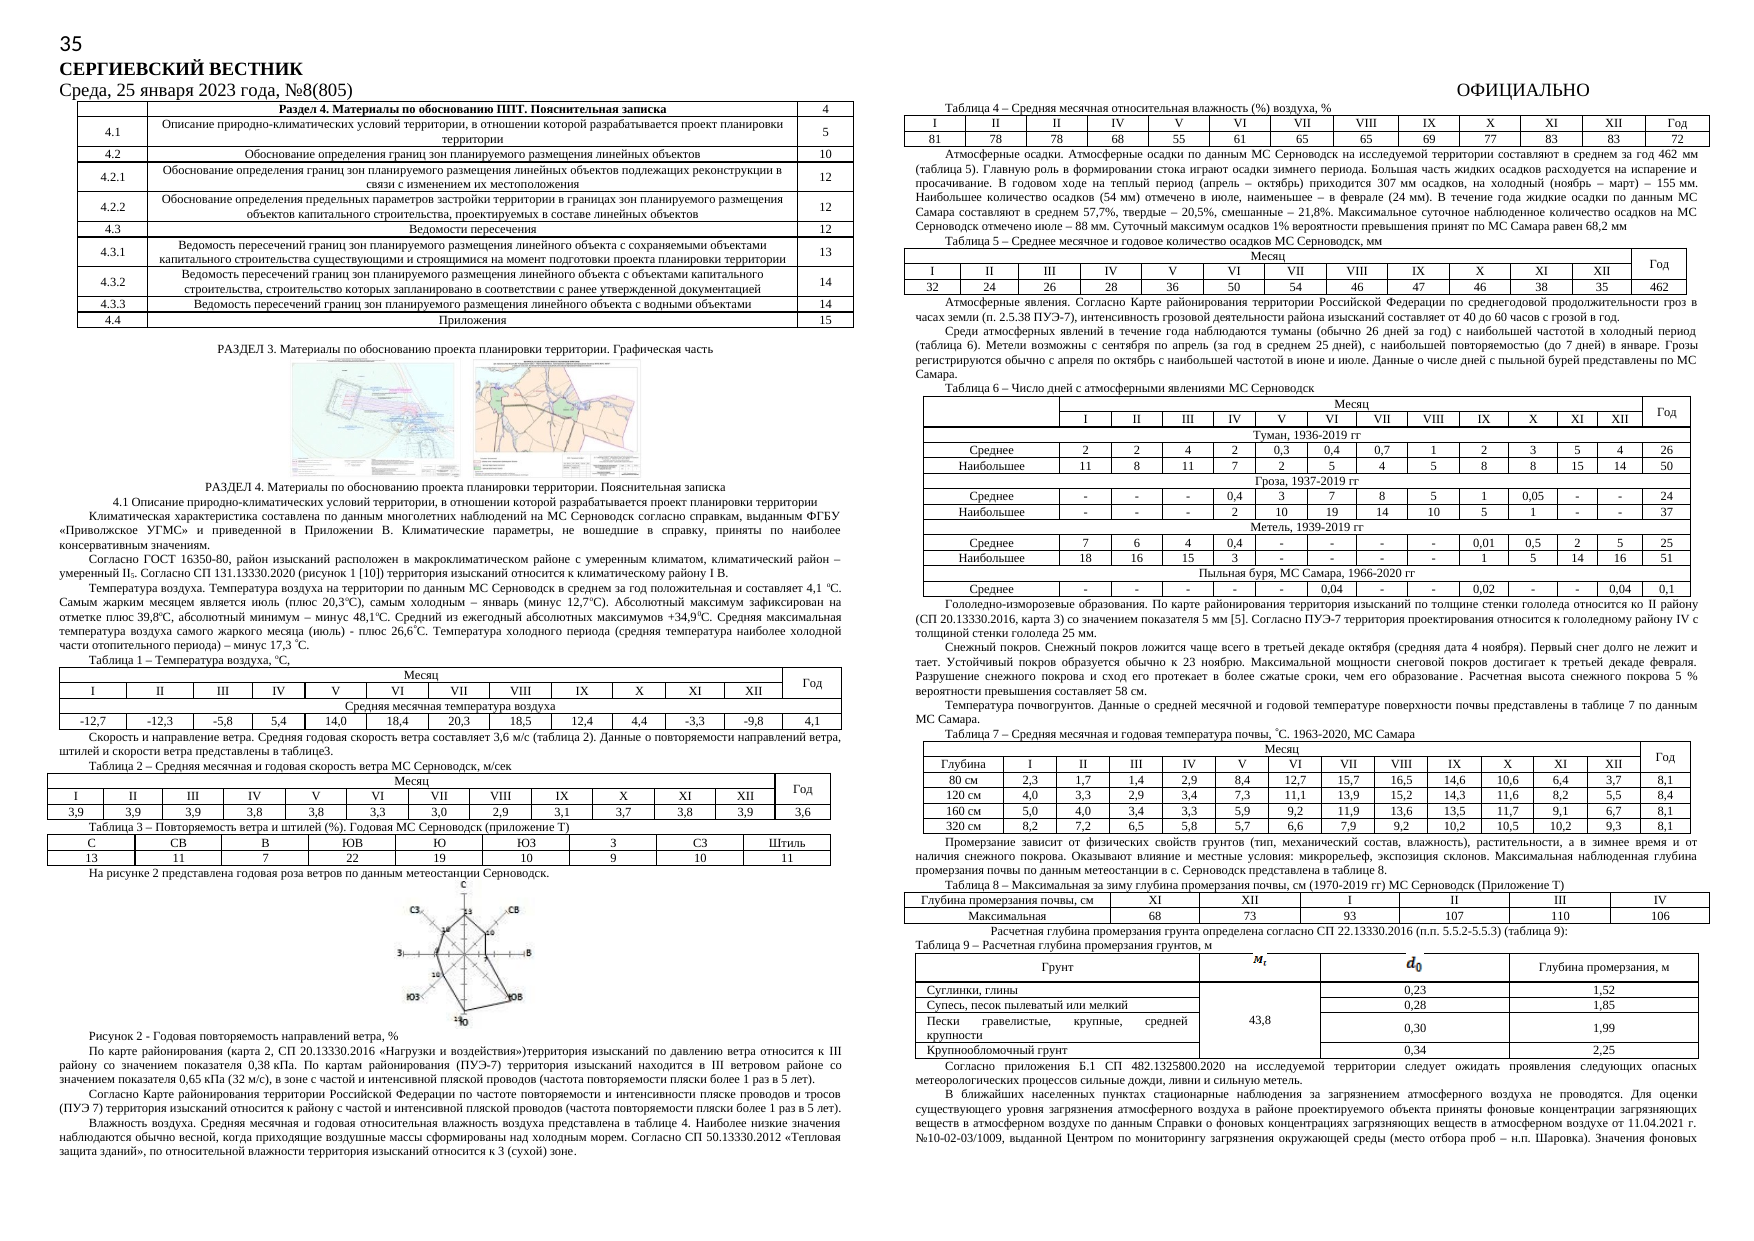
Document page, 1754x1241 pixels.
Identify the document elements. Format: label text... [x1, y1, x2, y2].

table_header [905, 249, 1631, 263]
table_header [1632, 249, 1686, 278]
text Таблица 4 – Средняя месячная относительная влажность (%) воздуха, % [915, 101, 1698, 115]
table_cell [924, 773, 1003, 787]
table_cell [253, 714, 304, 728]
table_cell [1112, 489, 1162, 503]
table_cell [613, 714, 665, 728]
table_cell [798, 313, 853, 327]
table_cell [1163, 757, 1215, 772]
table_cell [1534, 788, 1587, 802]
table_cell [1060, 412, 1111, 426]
text Согласно Карте районирования территории Российской Федерации по частоте повторяемости и интенсивности пляске проводов и тросов (ПУЭ 7) территория изысканий относится к району с частой и интенсивной пляской проводов (частота повторяемости пляски более 1 раз в 5 лет). [59, 1087, 842, 1115]
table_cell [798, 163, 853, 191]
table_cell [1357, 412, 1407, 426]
text Среди атмосферных явлений в течение года наблюдаются туманы (обычно 26 дней за год) с наибольшей частотой в холодный период (таблица 6). Метели возможны с сентября по апрель (за год в среднем 25 дней), с наибольшей повторяемостью (до 7 дней) в январе. Грозы регистрируются обычно с апреля по октябрь с наибольшей частотой в июне и июле. Данные о числе дней с пыльной бурей представлены по МС Самара. [915, 324, 1698, 381]
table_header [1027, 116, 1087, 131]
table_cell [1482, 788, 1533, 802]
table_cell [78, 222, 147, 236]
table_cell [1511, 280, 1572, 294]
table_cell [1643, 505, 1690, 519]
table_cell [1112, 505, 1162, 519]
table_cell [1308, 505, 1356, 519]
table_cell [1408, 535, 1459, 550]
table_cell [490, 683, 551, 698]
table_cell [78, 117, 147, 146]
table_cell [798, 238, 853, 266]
text Таблица 3 – Повторяемость ветра и штилей (%). Годовая МС Серноводск (приложение Т) [59, 820, 842, 834]
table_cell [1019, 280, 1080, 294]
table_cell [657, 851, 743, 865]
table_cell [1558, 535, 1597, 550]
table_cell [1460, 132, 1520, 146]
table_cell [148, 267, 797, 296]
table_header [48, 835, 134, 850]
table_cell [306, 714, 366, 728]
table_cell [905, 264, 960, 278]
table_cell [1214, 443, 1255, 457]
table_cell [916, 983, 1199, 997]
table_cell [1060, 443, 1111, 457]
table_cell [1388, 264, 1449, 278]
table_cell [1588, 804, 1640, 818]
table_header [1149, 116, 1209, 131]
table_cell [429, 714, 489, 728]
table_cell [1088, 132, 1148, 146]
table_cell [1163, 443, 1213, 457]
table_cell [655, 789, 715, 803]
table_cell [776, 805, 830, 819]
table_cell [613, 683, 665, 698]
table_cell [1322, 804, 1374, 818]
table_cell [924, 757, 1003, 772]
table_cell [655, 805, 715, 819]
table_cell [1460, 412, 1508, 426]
text Атмосферные явления. Согласно Карте районирования территории Российской Федерации по среднегодовой продолжительности гроз в часах земли (п. 2.5.38 ПУЭ-7), интенсивность грозовой деятельности района изысканий составляет от 40 до 60 часов с грозой в год. [915, 295, 1698, 324]
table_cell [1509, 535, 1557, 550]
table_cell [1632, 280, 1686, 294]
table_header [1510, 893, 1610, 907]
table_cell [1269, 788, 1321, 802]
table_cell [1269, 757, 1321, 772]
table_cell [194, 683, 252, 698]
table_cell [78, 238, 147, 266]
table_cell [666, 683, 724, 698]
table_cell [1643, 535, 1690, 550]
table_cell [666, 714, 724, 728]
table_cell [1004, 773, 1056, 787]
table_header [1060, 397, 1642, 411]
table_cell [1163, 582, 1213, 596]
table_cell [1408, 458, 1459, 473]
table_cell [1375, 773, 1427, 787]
text Таблица 5 – Среднее месячное и годовое количество осадков МС Серноводск, мм [915, 233, 1698, 248]
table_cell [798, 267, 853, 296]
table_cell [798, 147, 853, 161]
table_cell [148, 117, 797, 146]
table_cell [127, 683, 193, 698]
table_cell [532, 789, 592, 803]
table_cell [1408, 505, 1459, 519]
text Расчетная глубина промерзания грунта определена согласно СП 22.13330.2016 (п.п. 5.5.2-5.5.3) (таблица 9): [915, 924, 1698, 938]
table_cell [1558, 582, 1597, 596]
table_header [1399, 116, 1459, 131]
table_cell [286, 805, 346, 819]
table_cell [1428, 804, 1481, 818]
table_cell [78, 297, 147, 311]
picture [467, 356, 643, 480]
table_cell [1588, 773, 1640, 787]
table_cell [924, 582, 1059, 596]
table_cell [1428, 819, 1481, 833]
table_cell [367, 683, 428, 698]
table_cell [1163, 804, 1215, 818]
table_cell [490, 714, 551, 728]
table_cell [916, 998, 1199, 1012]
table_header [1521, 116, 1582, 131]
text РАЗДЕЛ 3. Материалы по обоснованию проекта планировки территории. Графическая часть [59, 342, 842, 357]
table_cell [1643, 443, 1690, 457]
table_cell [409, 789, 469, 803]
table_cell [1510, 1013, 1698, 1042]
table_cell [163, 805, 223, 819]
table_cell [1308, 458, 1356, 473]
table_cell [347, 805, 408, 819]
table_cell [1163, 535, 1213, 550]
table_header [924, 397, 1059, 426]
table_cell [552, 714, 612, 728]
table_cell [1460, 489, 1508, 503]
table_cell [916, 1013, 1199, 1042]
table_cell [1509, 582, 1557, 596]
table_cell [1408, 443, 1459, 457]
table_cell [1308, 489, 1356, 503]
text Таблица 7 – Средняя месячная и годовая температура почвы, С. 1963-2020, МС Самара [915, 726, 1698, 741]
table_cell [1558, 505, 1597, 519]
text Климатическая характеристика составлена по данным многолетних наблюдений на МС Серноводск согласно справкам, выданным ФГБУ «Приволжское УГМС» и приведенной в Приложении В. Климатические параметры, не вошедшие в справку, приняты по наиболее консервативным значениям. [59, 509, 842, 552]
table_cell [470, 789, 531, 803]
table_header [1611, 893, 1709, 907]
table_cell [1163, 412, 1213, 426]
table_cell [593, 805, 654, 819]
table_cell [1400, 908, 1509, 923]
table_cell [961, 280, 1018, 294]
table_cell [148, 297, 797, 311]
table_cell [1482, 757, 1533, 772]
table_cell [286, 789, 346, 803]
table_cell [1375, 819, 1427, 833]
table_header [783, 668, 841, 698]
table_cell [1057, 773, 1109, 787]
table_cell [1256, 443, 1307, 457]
text Гололедно-изморозевые образования. По карте районирования территория изысканий по толщине стенки гололеда относится ко II району (СП 20.13330.2016, карта 3) со значением показателя 5 мм [5]. Согласно ПУЭ-7 территория проектирования относится к гололедному району IV c толщиной стенки гололеда 25 мм. [915, 597, 1698, 640]
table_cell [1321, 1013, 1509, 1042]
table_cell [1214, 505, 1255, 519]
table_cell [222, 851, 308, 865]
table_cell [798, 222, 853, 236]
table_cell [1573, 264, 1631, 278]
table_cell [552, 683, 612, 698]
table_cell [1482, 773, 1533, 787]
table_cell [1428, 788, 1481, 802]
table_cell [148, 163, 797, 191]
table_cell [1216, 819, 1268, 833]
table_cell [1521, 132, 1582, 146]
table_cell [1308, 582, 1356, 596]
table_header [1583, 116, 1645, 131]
text 4.1 Описание природно-климатических условий территории, в отношении которой разрабатывается проект планировки территории [59, 494, 842, 509]
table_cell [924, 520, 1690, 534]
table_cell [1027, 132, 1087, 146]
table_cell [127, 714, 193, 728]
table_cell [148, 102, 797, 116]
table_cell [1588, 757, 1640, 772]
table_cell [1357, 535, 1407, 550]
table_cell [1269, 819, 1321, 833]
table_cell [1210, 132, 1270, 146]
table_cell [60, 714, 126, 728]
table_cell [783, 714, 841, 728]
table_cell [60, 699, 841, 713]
text Таблица 2 – Средняя месячная и годовая скорость ветра МС Серноводск, м/сек [59, 758, 842, 773]
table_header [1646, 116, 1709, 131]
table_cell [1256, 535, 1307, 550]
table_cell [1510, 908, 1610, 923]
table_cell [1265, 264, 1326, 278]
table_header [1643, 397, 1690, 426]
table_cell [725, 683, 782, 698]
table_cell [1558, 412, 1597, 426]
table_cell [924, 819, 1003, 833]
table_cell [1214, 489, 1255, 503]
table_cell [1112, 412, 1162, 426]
text На рисунке 2 представлена годовая роза ветров по данным метеостанции Серноводск. [59, 866, 842, 881]
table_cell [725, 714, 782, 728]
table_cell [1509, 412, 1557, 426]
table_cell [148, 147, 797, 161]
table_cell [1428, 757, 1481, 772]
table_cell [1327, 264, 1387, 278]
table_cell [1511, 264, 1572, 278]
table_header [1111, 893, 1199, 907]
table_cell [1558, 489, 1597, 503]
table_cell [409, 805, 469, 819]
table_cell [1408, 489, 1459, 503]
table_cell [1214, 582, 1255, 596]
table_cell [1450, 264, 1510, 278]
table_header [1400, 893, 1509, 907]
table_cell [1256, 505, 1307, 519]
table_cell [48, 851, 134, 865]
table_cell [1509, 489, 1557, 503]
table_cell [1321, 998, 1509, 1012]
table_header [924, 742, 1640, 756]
text Влажность воздуха. Средняя месячная и годовая относительная влажность воздуха представлена в таблице 4. Наиболее низкие значения наблюдаются обычно весной, когда приходящие воздушные массы сформированы над холодным морем. Согласно СП 50.13330.2012 «Тепловая защита зданий», по относительной влажности территория изысканий относится к 3 (сухой) зоне. [59, 1115, 842, 1158]
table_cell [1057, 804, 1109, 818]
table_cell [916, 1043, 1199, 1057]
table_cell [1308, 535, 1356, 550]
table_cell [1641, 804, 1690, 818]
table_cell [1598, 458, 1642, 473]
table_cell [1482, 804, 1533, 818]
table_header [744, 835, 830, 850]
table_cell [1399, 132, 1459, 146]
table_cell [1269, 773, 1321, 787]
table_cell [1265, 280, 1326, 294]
text Атмосферные осадки. Атмосферные осадки по данным МС Серноводск на исследуемой территории составляют в среднем за год 462 мм (таблица 5). Главную роль в формировании стока играют осадки зимнего периода. Большая часть жидких осадков расходуется на испарение и просачивание. В годовом ходе на теплый период (апрель – октябрь) приходится 307 мм осадков, на холодный (ноябрь – март) – 155 мм. Наибольшее количество осадков (54 мм) отмечено в июле, наименьшее – в феврале (24 мм). В течение года жидкие осадки по данным МС Самара составляют в среднем 57,7%, твердые – 20,5%, смешанные – 21,8%. Максимальное суточное наблюденное количество осадков на МС Серноводск отмечено июле – 88 мм. Суточный максимум осадков 1% вероятности превышения принят по МС Самара равен 68,2 мм [915, 147, 1698, 233]
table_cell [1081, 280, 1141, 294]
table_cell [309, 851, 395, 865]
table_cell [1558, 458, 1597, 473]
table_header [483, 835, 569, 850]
text Температура почвогрунтов. Данные о средней месячной и годовой температуре поверхности почвы представлены в таблице 7 по данным МС Самара. [915, 698, 1698, 726]
picture [1253, 953, 1267, 966]
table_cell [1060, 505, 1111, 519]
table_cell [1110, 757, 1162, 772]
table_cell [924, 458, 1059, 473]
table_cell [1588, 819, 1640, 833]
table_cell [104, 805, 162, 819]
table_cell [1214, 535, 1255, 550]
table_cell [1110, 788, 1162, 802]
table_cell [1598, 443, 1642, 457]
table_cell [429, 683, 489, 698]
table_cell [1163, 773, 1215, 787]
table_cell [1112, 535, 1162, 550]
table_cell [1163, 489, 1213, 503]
text Промерзание зависит от физических свойств грунтов (тип, механический состав, влажность), растительности, а в зимнее время и от наличия снежного покрова. Оказывают влияние и местные условия: микрорельеф, экспозиция склонов. Максимальная наблюденная глубина промерзания почвы по данным метеостанции в с. Серноводск представлена в таблице 8. [915, 834, 1698, 877]
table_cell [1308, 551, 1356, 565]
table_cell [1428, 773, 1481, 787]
picture [393, 880, 537, 1029]
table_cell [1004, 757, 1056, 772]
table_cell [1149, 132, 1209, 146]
text По карте районирования (карта 2, СП 20.13330.2016 «Нагрузки и воздействия»)территория изысканий по давлению ветра относится к III району со значением показателя 0,38 кПа. По картам районирования (ПУЭ-7) территория изысканий находится в III ветровом районе со значением показателя 0,65 кПа (32 м/с), в зоне с частой и интенсивной пляской проводов (частота повторяемости пляски более 1 раз в 5 лет). [59, 1043, 842, 1087]
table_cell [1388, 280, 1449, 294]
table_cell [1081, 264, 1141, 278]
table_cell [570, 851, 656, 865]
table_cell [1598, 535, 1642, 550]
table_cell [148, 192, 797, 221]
text Скорость и направление ветра. Средняя годовая скорость ветра составляет 3,6 м/с (таблица 2). Данные о повторяемости направлений ветра, штилей и скорости ветра представлены в таблице3. [59, 730, 842, 758]
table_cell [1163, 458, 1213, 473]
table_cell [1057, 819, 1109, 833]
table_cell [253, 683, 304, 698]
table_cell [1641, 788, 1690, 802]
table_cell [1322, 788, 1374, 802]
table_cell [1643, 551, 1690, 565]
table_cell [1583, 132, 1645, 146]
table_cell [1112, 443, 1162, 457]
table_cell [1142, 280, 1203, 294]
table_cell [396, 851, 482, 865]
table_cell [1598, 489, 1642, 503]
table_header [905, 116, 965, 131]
text Температура воздуха. Температура воздуха на территории по данным МС Серноводск в среднем за год положительная и составляет 4,1 оС. Самым жарким месяцем является июль (плюс 20,3оС), самым холодным – январь (минус 12,7оС). Абсолютный максимум зафиксирован на отметке плюс 39,8оС, абсолютный минимум – минус 48,1оС. Средний из ежегодный абсолютных максимумов +34,90С. Средняя максимальная температура воздуха самого жаркого месяца (июль) - плюс 26,6С. Температура холодного периода (средняя температура наиболее холодной части отопительного периода) – минус 17,3 С. [59, 581, 842, 652]
text Согласно приложения Б.1 СП 482.1325800.2020 на исследуемой территории следует ожидать проявления следующих опасных метеорологических процессов сильные дожди, ливни и сильную метель. [915, 1059, 1698, 1087]
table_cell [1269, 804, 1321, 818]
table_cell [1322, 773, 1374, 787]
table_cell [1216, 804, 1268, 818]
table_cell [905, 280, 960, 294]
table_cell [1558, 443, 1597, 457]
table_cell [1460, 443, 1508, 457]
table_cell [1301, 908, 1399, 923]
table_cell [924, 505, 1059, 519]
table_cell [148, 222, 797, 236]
text РАЗДЕЛ 4. Материалы по обоснованию проекта планировки территории. Пояснительная записка [59, 480, 842, 494]
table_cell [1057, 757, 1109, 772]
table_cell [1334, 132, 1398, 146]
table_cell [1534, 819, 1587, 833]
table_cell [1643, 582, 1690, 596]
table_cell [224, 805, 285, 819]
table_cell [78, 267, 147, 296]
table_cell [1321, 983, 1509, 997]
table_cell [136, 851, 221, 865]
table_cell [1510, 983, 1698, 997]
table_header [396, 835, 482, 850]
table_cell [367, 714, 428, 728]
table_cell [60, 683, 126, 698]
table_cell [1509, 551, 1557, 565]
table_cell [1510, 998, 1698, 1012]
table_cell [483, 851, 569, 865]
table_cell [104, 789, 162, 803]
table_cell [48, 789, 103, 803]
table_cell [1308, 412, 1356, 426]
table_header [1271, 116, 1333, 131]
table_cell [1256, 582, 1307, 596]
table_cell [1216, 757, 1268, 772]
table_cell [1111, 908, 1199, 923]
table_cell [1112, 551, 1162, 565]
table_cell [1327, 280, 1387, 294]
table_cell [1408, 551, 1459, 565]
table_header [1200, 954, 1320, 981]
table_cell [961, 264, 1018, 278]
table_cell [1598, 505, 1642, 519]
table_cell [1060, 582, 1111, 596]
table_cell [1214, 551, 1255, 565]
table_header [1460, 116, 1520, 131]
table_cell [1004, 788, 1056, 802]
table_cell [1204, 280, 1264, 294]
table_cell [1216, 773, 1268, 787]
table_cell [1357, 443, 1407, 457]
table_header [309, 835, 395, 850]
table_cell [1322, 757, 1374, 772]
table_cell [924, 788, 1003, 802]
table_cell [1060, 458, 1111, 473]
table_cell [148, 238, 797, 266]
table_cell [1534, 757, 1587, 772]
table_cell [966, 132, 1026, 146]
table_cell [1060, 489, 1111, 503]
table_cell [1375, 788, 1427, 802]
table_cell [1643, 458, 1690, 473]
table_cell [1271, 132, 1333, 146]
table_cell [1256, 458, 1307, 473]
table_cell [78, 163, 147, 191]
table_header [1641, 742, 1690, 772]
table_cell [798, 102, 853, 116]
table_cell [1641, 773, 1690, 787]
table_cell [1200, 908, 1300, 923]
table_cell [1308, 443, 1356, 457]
text Рисунок 2 - Годовая повторяемость направлений ветра, % [59, 1029, 842, 1043]
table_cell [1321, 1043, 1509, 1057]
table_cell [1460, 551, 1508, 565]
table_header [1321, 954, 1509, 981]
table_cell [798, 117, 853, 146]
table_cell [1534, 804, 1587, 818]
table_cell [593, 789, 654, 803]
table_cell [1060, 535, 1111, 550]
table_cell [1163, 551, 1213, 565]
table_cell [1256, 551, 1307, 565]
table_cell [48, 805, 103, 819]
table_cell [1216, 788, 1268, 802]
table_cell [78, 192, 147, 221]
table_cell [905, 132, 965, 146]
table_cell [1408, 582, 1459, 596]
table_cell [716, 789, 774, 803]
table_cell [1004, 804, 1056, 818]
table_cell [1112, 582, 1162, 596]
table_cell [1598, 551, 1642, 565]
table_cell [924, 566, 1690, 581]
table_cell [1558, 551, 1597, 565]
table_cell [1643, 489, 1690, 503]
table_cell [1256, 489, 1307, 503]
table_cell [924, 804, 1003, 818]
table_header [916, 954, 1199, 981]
text Таблица 9 – Расчетная глубина промерзания грунтов, м [915, 938, 1698, 952]
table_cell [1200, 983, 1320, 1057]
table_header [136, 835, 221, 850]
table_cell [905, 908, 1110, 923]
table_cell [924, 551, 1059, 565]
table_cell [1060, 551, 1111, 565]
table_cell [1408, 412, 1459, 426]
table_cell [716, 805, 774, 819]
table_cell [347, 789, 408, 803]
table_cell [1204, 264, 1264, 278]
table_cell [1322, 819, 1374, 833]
text Снежный покров. Снежный покров ложится чаще всего в третьей декаде октября (средняя дата 4 ноября). Первый снег долго не лежит и тает. Устойчивый покров образуется обычно к 23 ноябрю. Максимальной мощности снеговой покров достигает к третьей декаде февраля. Разрушение снежного покрова и сход его протекает в более сжатые сроки, чем его образование. Расчетная высота снежного покрова 5 % вероятности превышения составляет 58 см. [915, 640, 1698, 698]
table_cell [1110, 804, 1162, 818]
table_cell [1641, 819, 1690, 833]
text Таблица 8 – Максимальная за зиму глубина промерзания почвы, см (1970-2019 гг) МС Серноводск (Приложение Т) [915, 877, 1698, 892]
picture [288, 356, 463, 480]
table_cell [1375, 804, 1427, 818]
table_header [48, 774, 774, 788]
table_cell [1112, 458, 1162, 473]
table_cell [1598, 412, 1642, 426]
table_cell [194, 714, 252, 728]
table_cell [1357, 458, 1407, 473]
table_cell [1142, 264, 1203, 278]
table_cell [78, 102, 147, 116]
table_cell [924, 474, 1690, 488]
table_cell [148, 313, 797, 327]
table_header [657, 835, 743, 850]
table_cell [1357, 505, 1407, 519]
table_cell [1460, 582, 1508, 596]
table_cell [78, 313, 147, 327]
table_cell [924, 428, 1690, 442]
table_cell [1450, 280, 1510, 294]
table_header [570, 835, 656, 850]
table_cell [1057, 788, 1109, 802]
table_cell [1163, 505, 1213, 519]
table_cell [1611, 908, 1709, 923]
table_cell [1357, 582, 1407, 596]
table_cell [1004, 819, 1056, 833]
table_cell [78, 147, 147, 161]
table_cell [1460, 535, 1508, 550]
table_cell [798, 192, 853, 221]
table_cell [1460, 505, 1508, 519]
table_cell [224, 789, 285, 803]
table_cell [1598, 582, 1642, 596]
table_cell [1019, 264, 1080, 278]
picture [1406, 953, 1424, 973]
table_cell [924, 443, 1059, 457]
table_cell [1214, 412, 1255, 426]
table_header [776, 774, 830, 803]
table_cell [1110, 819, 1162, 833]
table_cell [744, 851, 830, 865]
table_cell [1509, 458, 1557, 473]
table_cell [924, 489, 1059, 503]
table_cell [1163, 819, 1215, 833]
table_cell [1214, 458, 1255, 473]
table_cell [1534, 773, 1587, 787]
text Таблица 1 – Температура воздуха, оС, [59, 652, 842, 667]
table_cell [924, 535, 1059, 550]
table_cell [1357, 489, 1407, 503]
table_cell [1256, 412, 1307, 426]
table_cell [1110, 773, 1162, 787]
text Таблица 6 – Число дней с атмосферными явлениями МС Серноводск [915, 381, 1698, 396]
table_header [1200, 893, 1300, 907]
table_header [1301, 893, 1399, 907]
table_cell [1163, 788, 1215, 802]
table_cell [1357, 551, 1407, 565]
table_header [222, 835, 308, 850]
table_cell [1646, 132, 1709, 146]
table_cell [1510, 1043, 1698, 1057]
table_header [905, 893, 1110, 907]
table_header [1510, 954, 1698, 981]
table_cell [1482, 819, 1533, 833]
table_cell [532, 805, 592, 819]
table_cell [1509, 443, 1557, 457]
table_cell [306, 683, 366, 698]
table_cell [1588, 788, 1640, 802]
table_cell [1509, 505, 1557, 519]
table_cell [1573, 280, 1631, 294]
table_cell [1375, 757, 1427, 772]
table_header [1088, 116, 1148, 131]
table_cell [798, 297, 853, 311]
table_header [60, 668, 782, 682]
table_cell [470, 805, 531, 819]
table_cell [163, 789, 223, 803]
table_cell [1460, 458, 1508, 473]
text Согласно ГОСТ 16350-80, район изысканий расположен в макроклиматическом районе с умеренным климатом, климатический район – умеренный II5. Согласно СП 131.13330.2020 (рисунок 1 [10]) территория изысканий относится к климатическому району I В. [59, 552, 842, 581]
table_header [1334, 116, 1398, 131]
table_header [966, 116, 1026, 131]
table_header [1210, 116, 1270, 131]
